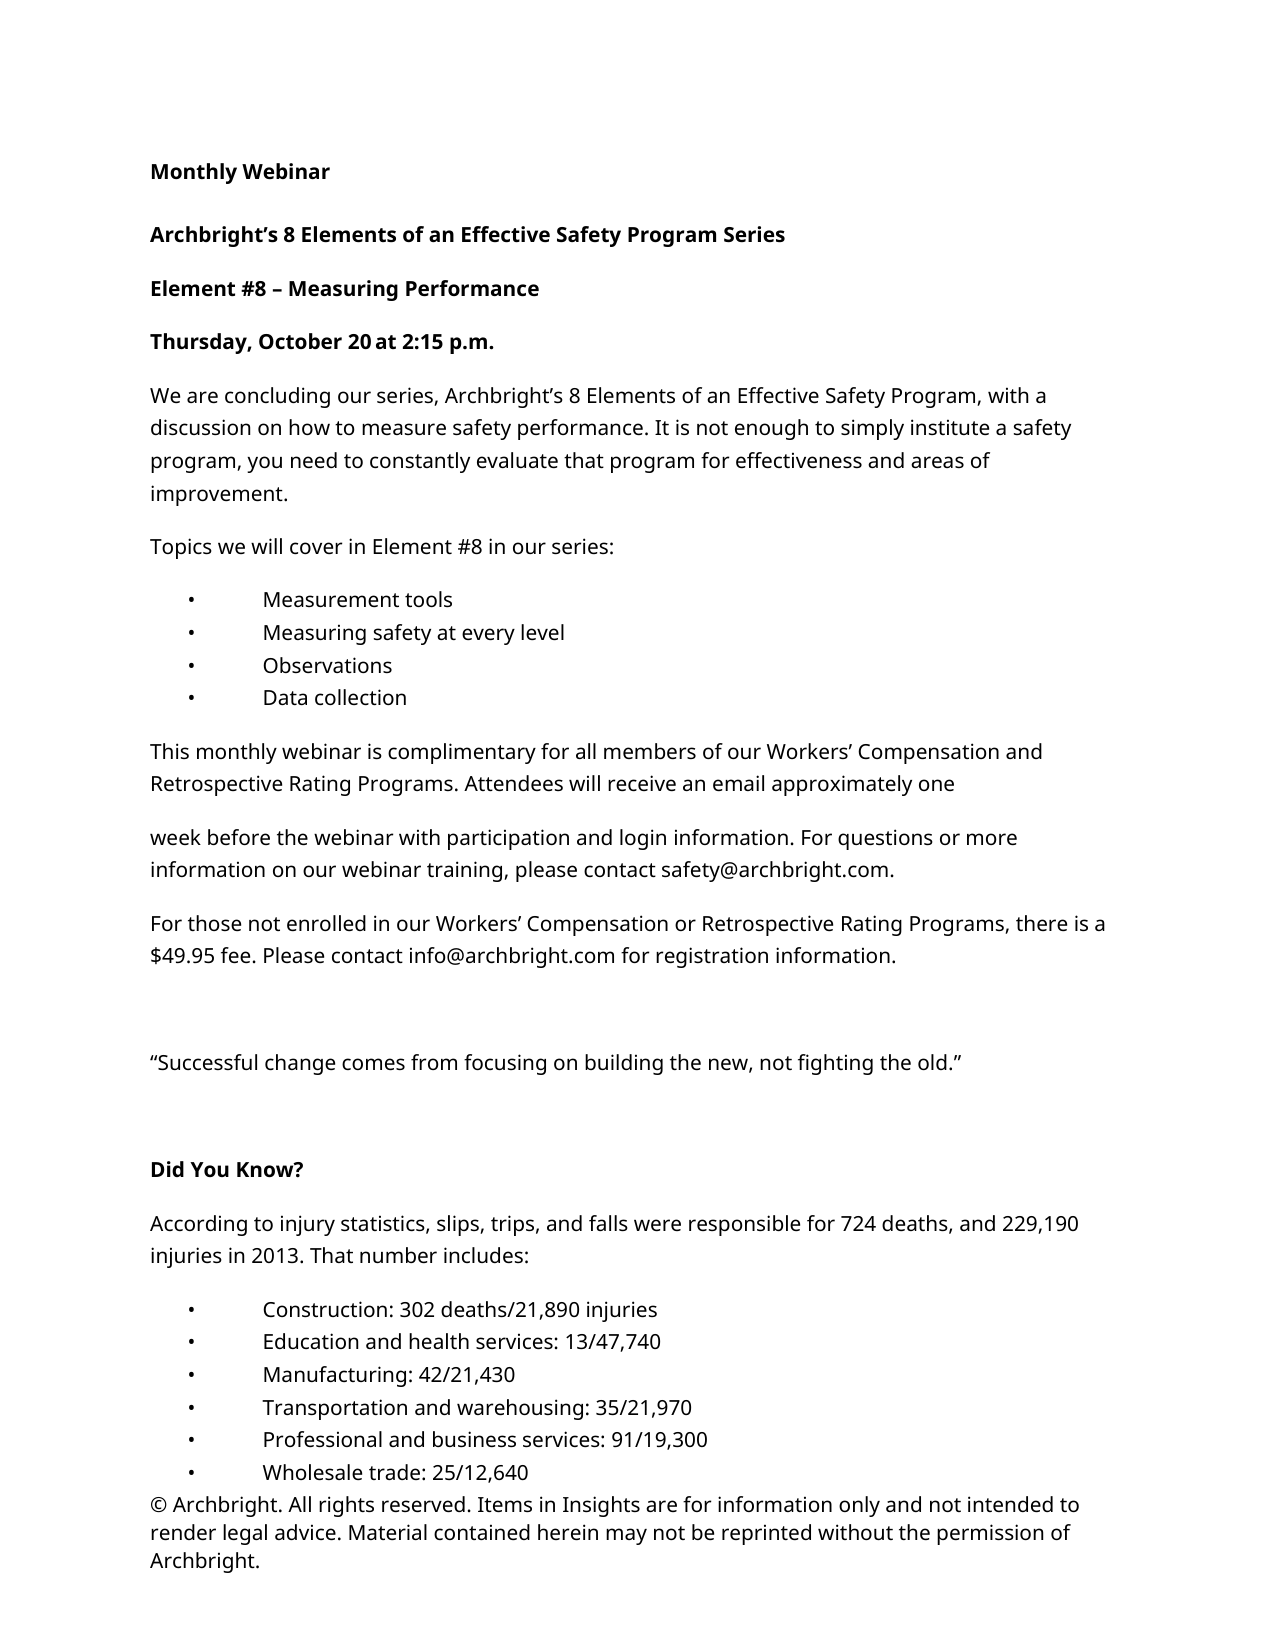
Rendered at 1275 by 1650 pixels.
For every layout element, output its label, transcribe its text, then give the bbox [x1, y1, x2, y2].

list Professional and business services: 91/19,300 [187, 1425, 1125, 1454]
text Did You Know? [150, 1155, 1125, 1184]
text Monthly Webinar [150, 157, 1125, 185]
text We are concluding our series, Archbright’s 8 Elements of an Effective Safety Program, with a discussion on how to measure safety performance. It is not enough to simply institute a safety program, you need to constantly evaluate that program for effectiveness and areas of improvement. [150, 381, 1125, 507]
text Element #8 – Measuring Performance [150, 274, 1125, 302]
list Measuring safety at every level [187, 618, 1125, 647]
list Transportation and warehousing: 35/21,970 [187, 1393, 1125, 1421]
text Thursday, October 20 at 2:15 p.m. [150, 327, 1125, 356]
text week before the webinar with participation and login information. For questions or more information on our webinar training, please contact safety@archbright.com. [150, 823, 1125, 884]
list Education and health services: 13/47,740 [187, 1327, 1125, 1356]
text Topics we will cover in Element #8 in our series: [150, 532, 1125, 561]
text For those not enrolled in our Workers’ Compensation or Retrospective Rating Programs, there is a $49.95 fee. Please contact info@archbright.com for registration information. [150, 909, 1125, 970]
text Archbright’s 8 Elements of an Effective Safety Program Series [150, 221, 1125, 249]
list Measurement tools [187, 586, 1125, 614]
list Wholesale trade: 25/12,640 [187, 1458, 1125, 1486]
text This monthly webinar is complimentary for all members of our Workers’ Compensation and Retrospective Rating Programs. Attendees will receive an email approximately one [150, 737, 1125, 798]
text According to injury statistics, slips, trips, and falls were responsible for 724 deaths, and 229,190 injuries in 2013. That number includes: [150, 1209, 1125, 1270]
list Manufacturing: 42/21,430 [187, 1360, 1125, 1388]
text “Successful change comes from focusing on building the new, not fighting the old.” [150, 1048, 1125, 1077]
list Data collection [187, 683, 1125, 712]
list Construction: 302 deaths/21,890 injuries [187, 1295, 1125, 1323]
list Observations [187, 651, 1125, 679]
